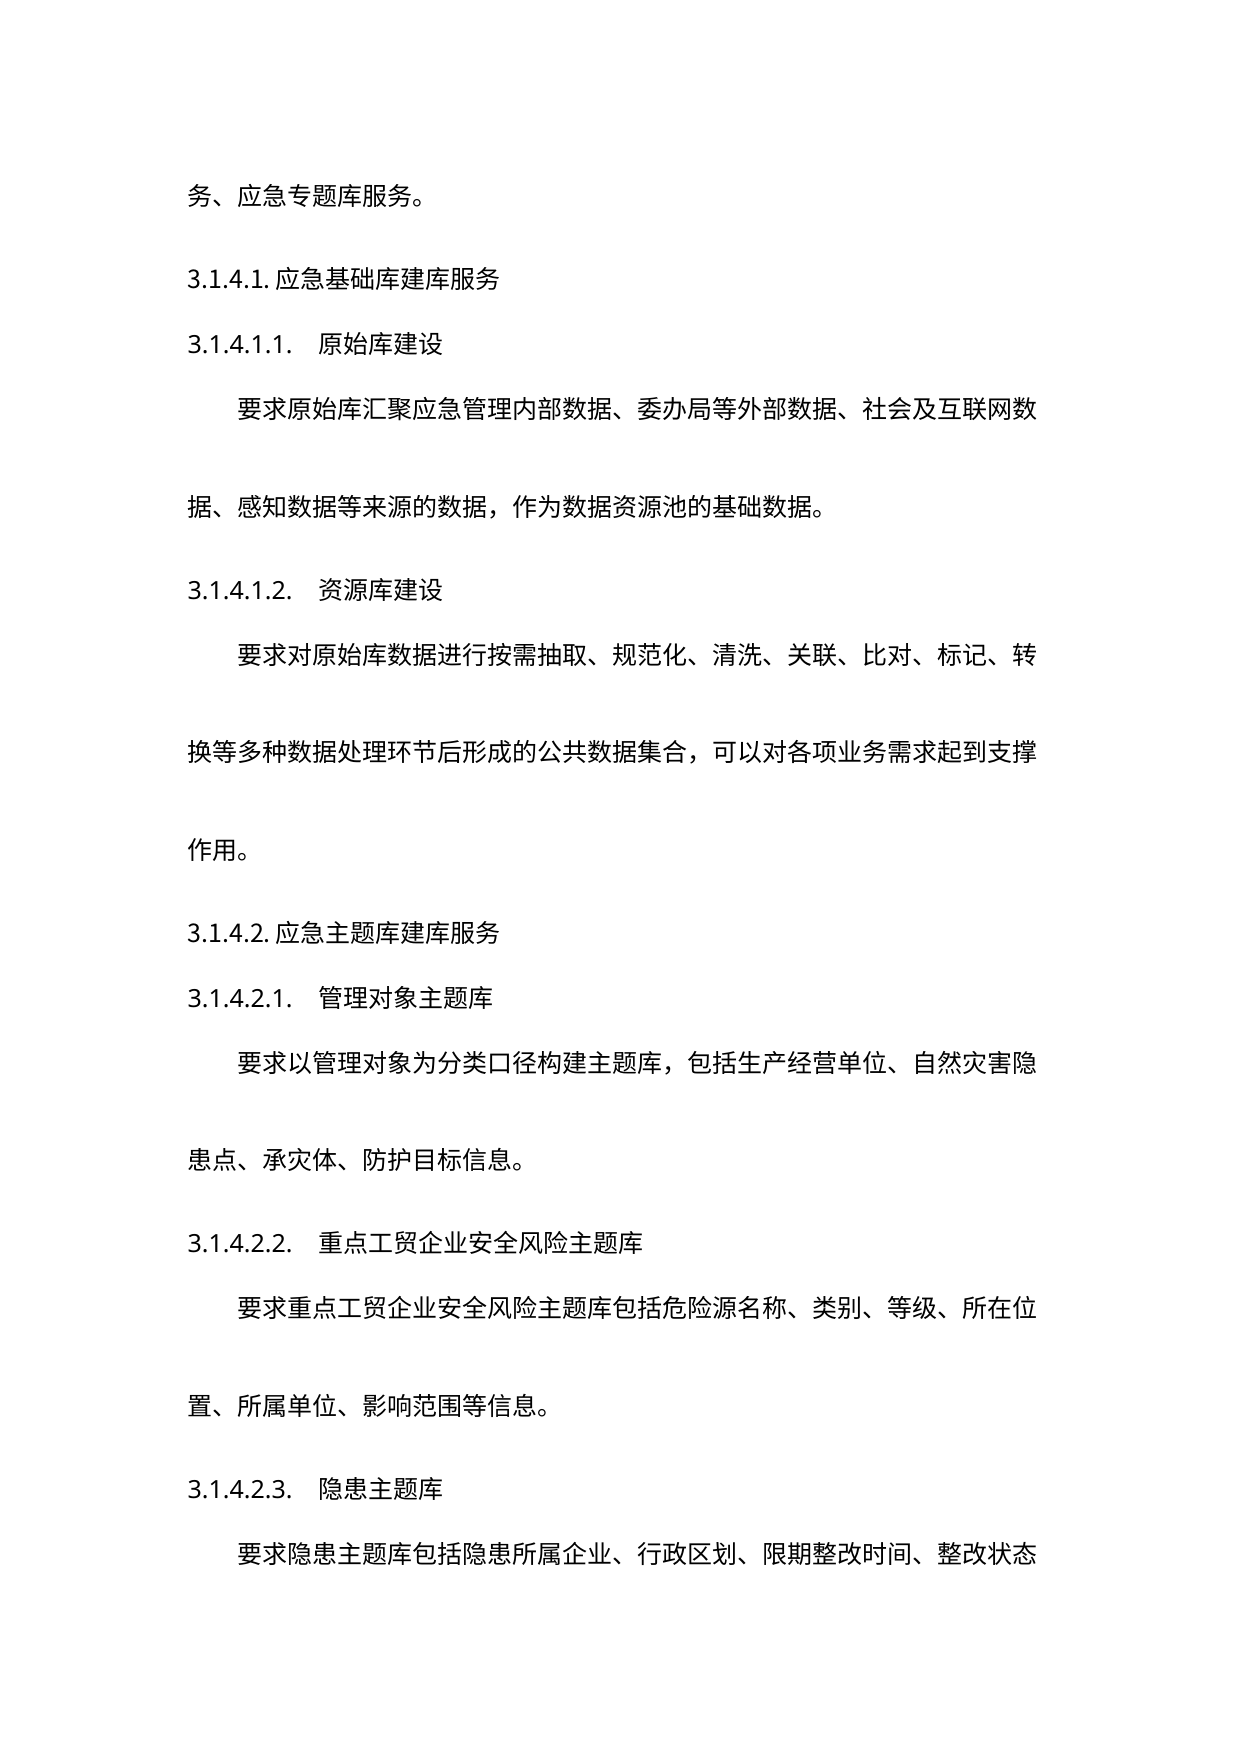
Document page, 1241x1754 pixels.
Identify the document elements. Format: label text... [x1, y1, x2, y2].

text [187, 1520, 1053, 1585]
subtitle 应急基础库建库服务 [187, 245, 1053, 310]
text 要求重点工贸企业安全风险主题库包括危险源名称、类别、等级、所在位置、所属单位、影响范围等信息。 [187, 1274, 1053, 1437]
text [187, 162, 1053, 227]
subtitle 资源库建设 [187, 556, 1053, 621]
text 要求对原始库数据进行按需抽取、规范化、清洗、关联、比对、标记、转换等多种数据处理环节后形成的公共数据集合，可以对各项业务需求起到支撑作用。 [187, 621, 1053, 881]
subtitle 原始库建设 [187, 310, 1053, 375]
text 要求以管理对象为分类口径构建主题库，包括生产经营单位、自然灾害隐患点、承灾体、防护目标信息。 [187, 1029, 1053, 1191]
subtitle 管理对象主题库 [187, 964, 1053, 1029]
subtitle 重点工贸企业安全风险主题库 [187, 1209, 1053, 1274]
subtitle 应急主题库建库服务 [187, 899, 1053, 964]
subtitle 隐患主题库 [187, 1455, 1053, 1520]
text 要求原始库汇聚应急管理内部数据、委办局等外部数据、社会及互联网数据、感知数据等来源的数据，作为数据资源池的基础数据。 [187, 375, 1053, 538]
